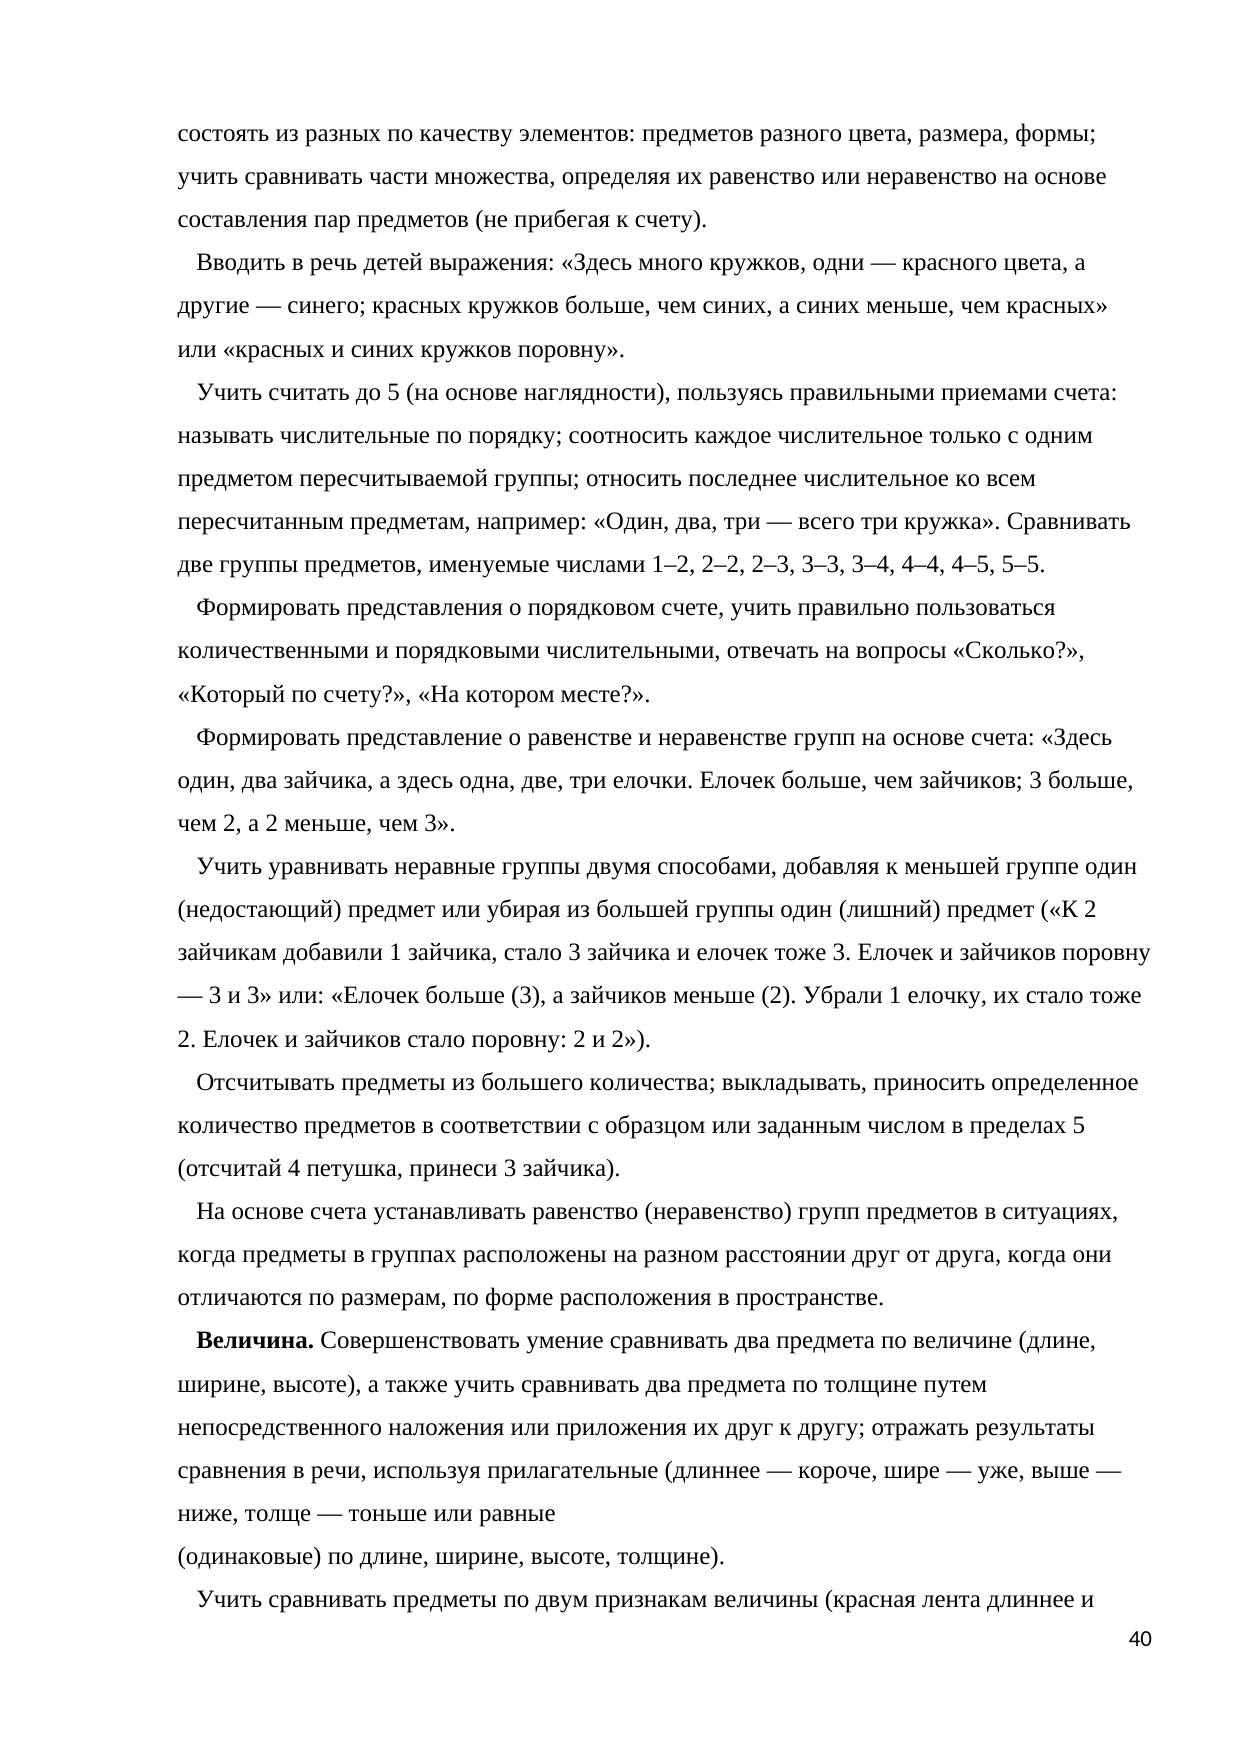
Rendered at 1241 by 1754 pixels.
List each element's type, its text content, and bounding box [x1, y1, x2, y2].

text Величина. Совершенствовать умение сравнивать два предмета по величине (длине, ширине, высоте), а также учить сравнивать два предмета по толщине путем непосредственного наложения или приложения их друг к другу; отражать результаты сравнения в речи, используя прилагательные (длиннее — короче, шире — уже, выше — ниже, толще — тоньше или равные [177, 1326, 1152, 1527]
text (одинаковые) по длине, ширине, высоте, толщине). [177, 1541, 1152, 1570]
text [177, 1584, 1152, 1613]
text Учить уравнивать неравные группы двумя способами, добавляя к меньшей группе один (недостающий) предмет или убирая из большей группы один (лишний) предмет («К 2 зайчикам добавили 1 зайчика, стало 3 зайчика и елочек тоже 3. Елочек и зайчиков поровну — 3 и 3» или: «Елочек больше (3), а зайчиков меньше (2). Убрали 1 елочку, их стало тоже 2. Елочек и зайчиков стало поровну: 2 и 2»). [177, 851, 1152, 1052]
text Отсчитывать предметы из большего количества; выкладывать, приносить определенное количество предметов в соответствии с образцом или заданным числом в пределах 5 (отсчитай 4 петушка, принеси 3 зайчика). [177, 1067, 1152, 1182]
text Формировать представления о порядковом счете, учить правильно пользоваться количественными и порядковыми числительными, отвечать на вопросы «Сколько?», «Который по счету?», «На котором месте?». [177, 592, 1152, 707]
text Формировать представление о равенстве и неравенстве групп на основе счета: «Здесь один, два зайчика, а здесь одна, две, три елочки. Елочек больше, чем зайчиков; 3 больше, чем 2, а 2 меньше, чем 3». [177, 722, 1152, 837]
text Вводить в речь детей выражения: «Здесь много кружков, одни — красного цвета, а другие — синего; красных кружков больше, чем синих, а синих меньше, чем красных» или «красных и синих кружков поровну». [177, 247, 1152, 362]
text Учить считать до 5 (на основе наглядности), пользуясь правильными приемами счета: называть числительные по порядку; соотносить каждое числительное только с одним предметом пересчитываемой группы; относить последнее числительное ко всем пересчитанным предметам, например: «Один, два, три — всего три кружка». Сравнивать две группы предметов, именуемые числами 1–2, 2–2, 2–3, 3–3, 3–4, 4–4, 4–5, 5–5. [177, 377, 1152, 578]
text На основе счета устанавливать равенство (неравенство) групп предметов в ситуациях, когда предметы в группах расположены на разном расстоянии друг от друга, когда они отличаются по размерам, по форме расположения в пространстве. [177, 1196, 1152, 1311]
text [177, 118, 1152, 233]
